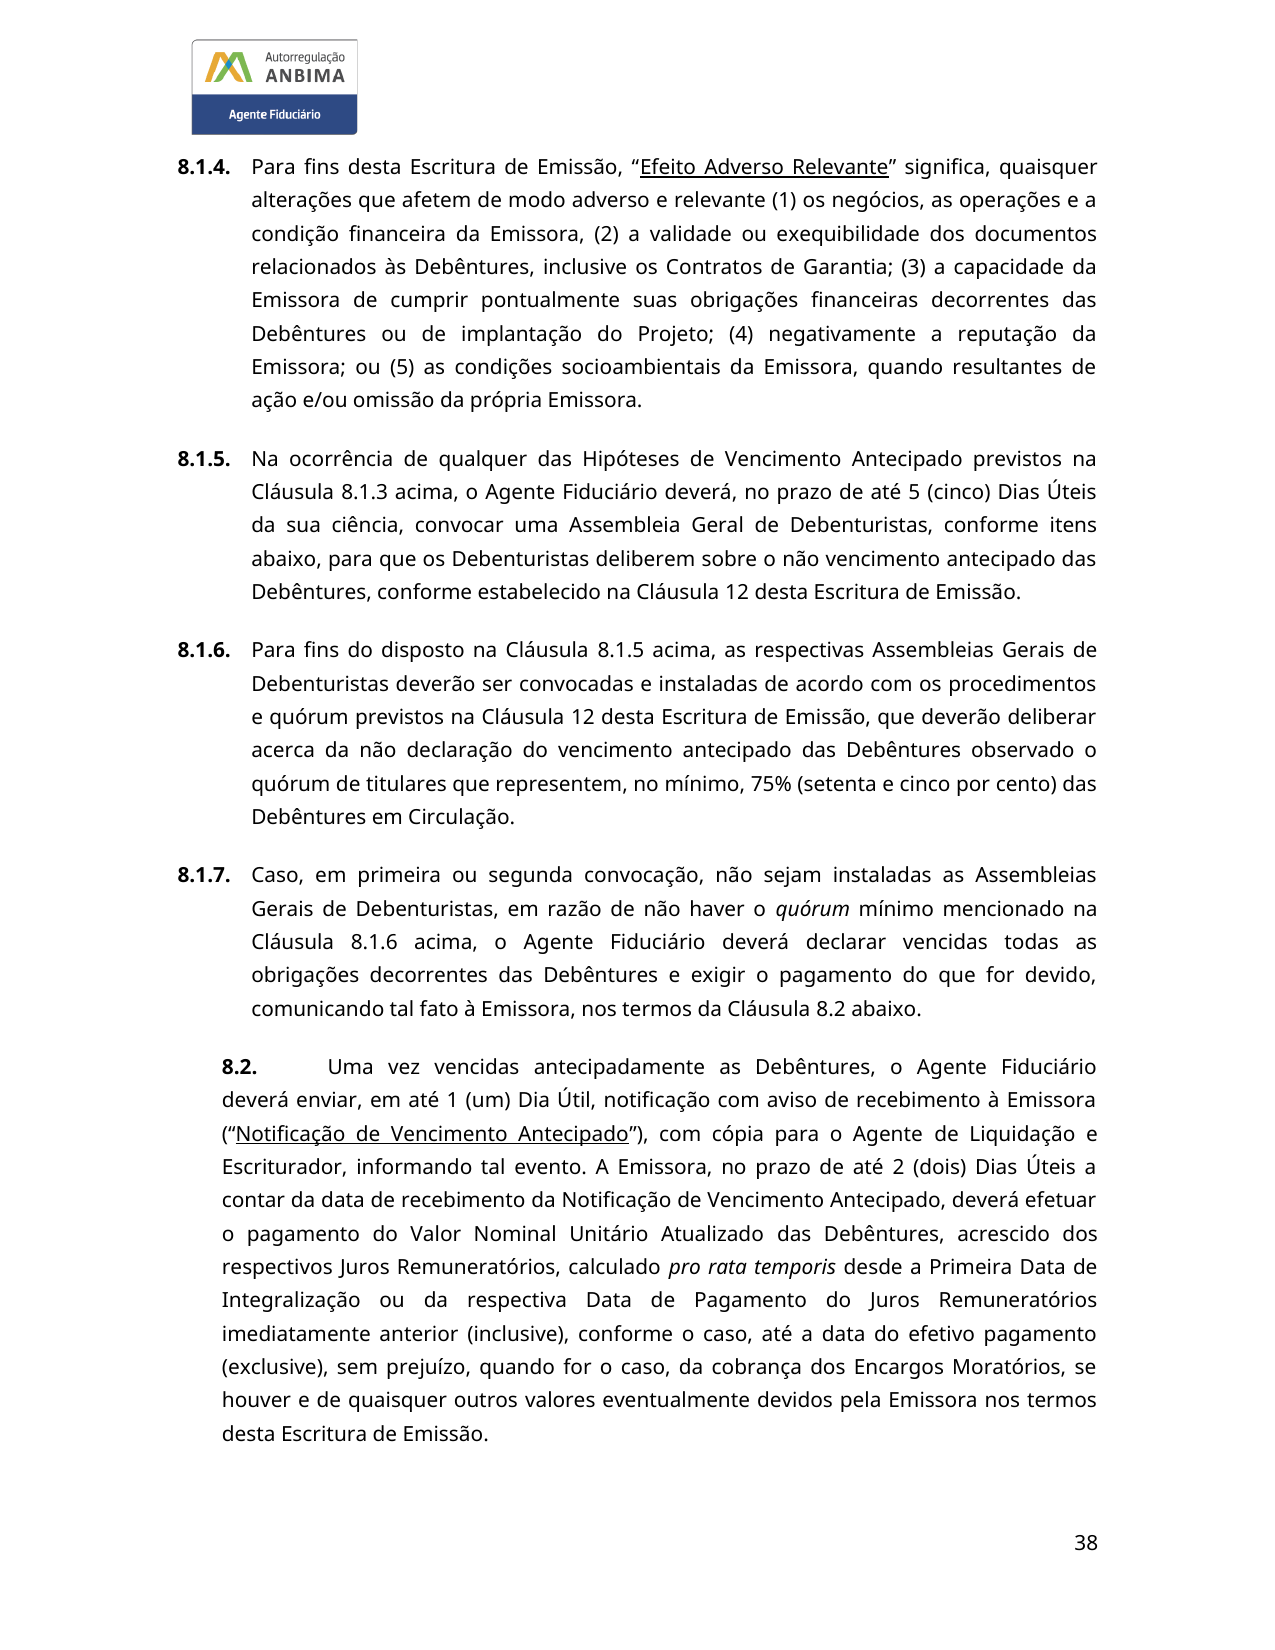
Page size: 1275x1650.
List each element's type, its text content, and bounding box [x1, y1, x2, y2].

text Na ocorrência de qualquer das Hipóteses de Vencimento Antecipado previstos na Cláusula 8.1.3 acima, o Agente Fiduciário deverá, no prazo de até 5 (cinco) Dias Úteis da sua ciência, convocar uma Assembleia Geral de Debenturistas, conforme itens abaixo, para que os Debenturistas deliberem sobre o não vencimento antecipado das Debêntures, conforme estabelecido na Cláusula 12 desta Escritura de Emissão. [177, 439, 1098, 606]
text Para fins desta Escritura de Emissão, “Efeito Adverso Relevante” significa, quaisquer alterações que afetem de modo adverso e relevante (1) os negócios, as operações e a condição financeira da Emissora, (2) a validade ou exequibilidade dos documentos relacionados às Debêntures, inclusive os Contratos de Garantia; (3) a capacidade da Emissora de cumprir pontualmente suas obrigações financeiras decorrentes das Debêntures ou de implantação do Projeto; (4) negativamente a reputação da Emissora; ou (5) as condições socioambientais da Emissora, quando resultantes de ação e/ou omissão da própria Emissora. [177, 148, 1098, 414]
text Para fins do disposto na Cláusula 8.1.5 acima, as respectivas Assembleias Gerais de Debenturistas deverão ser convocadas e instaladas de acordo com os procedimentos e quórum previstos na Cláusula 12 desta Escritura de Emissão, que deverão deliberar acerca da não declaração do vencimento antecipado das Debêntures observado o quórum de titulares que representem, no mínimo, 75% (setenta e cinco por cento) das Debêntures em Circulação. [177, 631, 1098, 831]
text Uma vez vencidas antecipadamente as Debêntures, o Agente Fiduciário deverá enviar, em até 1 (um) Dia Útil, notificação com aviso de recebimento à Emissora (“Notificação de Vencimento Antecipado”), com cópia para o Agente de Liquidação e Escriturador, informando tal evento. A Emissora, no prazo de até 2 (dois) Dias Úteis a contar da data de recebimento da Notificação de Vencimento Antecipado, deverá efetuar o pagamento do Valor Nominal Unitário Atualizado das Debêntures, acrescido dos respectivos Juros Remuneratórios, calculado pro rata temporis desde a Primeira Data de Integralização ou da respectiva Data de Pagamento do Juros Remuneratórios imediatamente anterior (inclusive), conforme o caso, até a data do efetivo pagamento (exclusive), sem prejuízo, quando for o caso, da cobrança dos Encargos Moratórios, se houver e de quaisquer outros valores eventualmente devidos pela Emissora nos termos desta Escritura de Emissão. [222, 1048, 1098, 1448]
picture [191, 39, 358, 135]
text Caso, em primeira ou segunda convocação, não sejam instaladas as Assembleias Gerais de Debenturistas, em razão de não haver o quórum mínimo mencionado na Cláusula 8.1.6 acima, o Agente Fiduciário deverá declarar vencidas todas as obrigações decorrentes das Debêntures e exigir o pagamento do que for devido, comunicando tal fato à Emissora, nos termos da Cláusula 8.2 abaixo. [177, 856, 1098, 1023]
